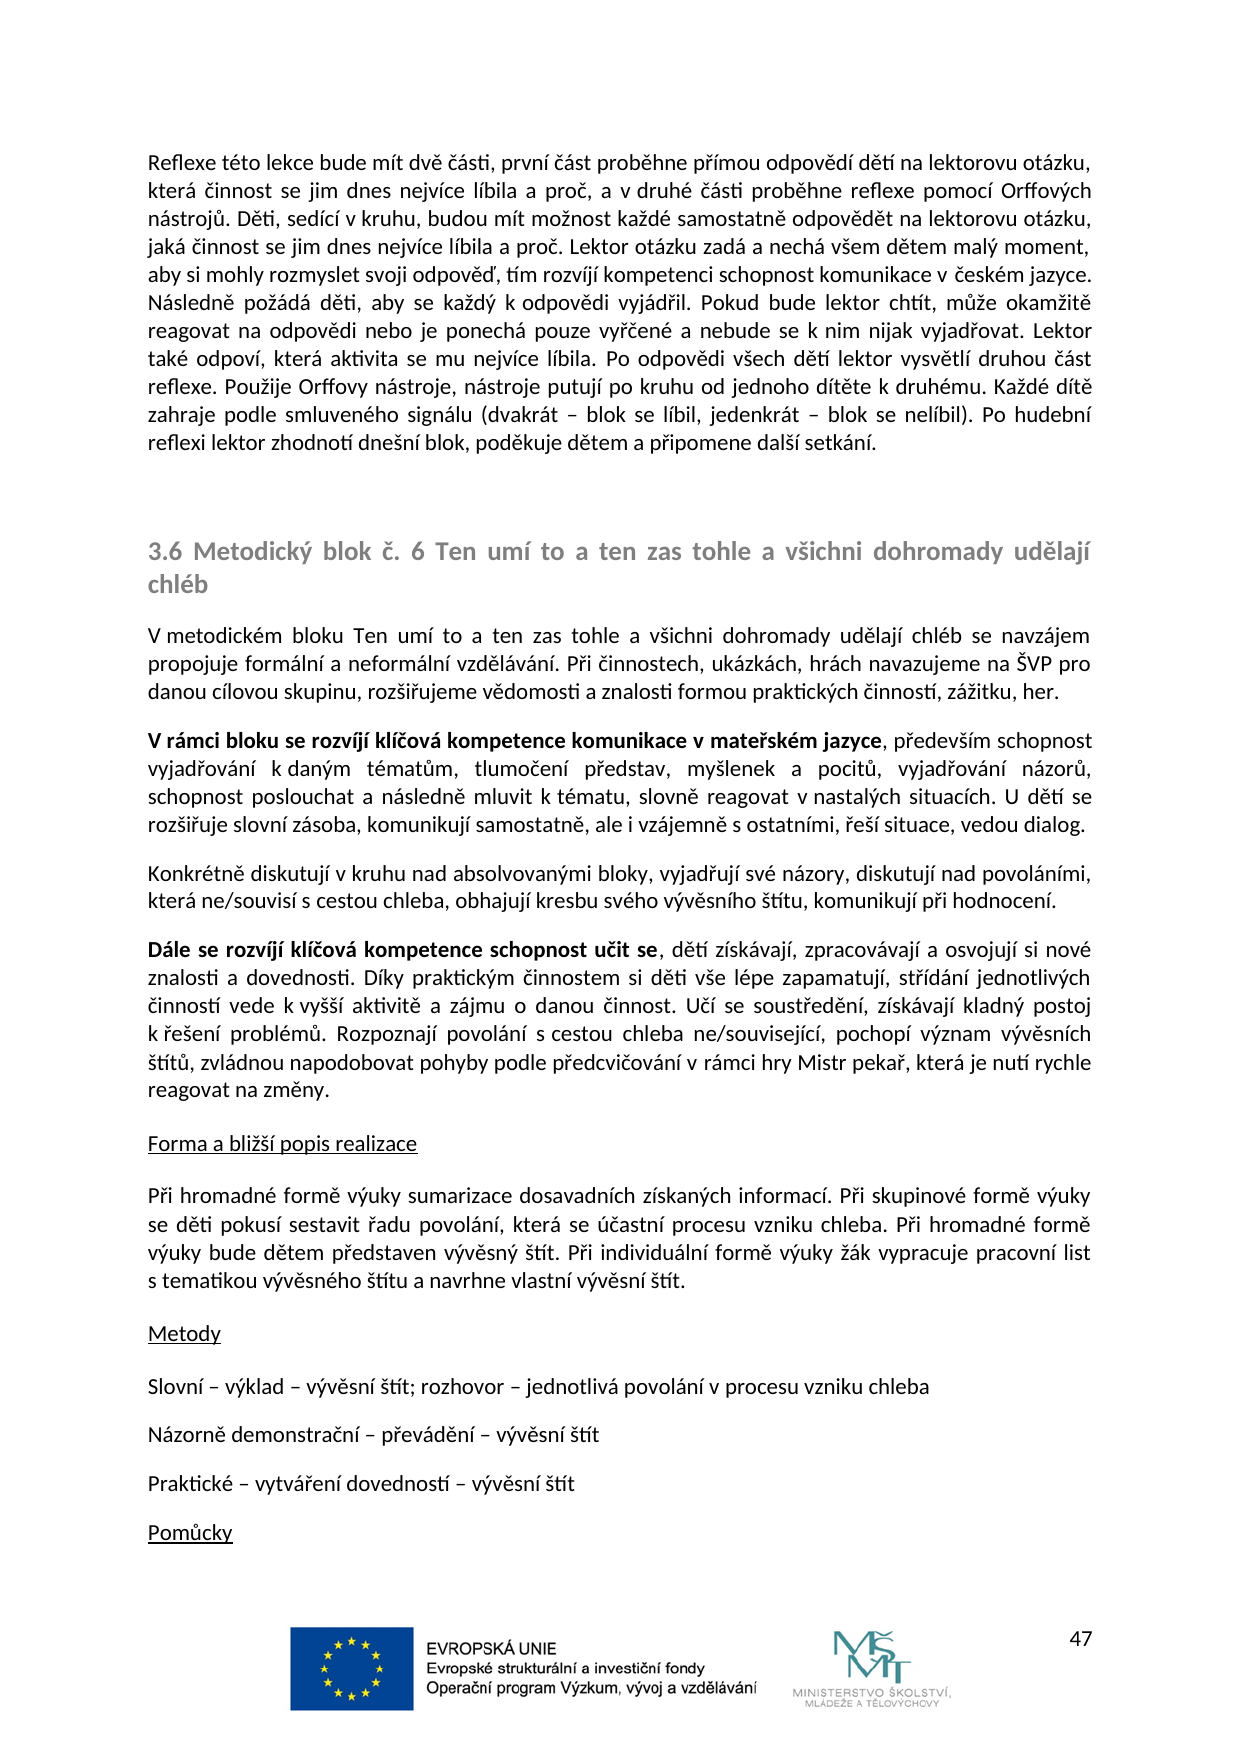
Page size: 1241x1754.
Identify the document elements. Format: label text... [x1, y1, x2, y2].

text V rámci bloku se rozvíjí klíčová kompetence komunikace v mateřském jazyce, především schopnost vyjadřování k daným tématům, tlumočení představ, myšlenek a pocitů, vyjadřování názorů, schopnost poslouchat a následně mluvit k tématu, slovně reagovat v nastalých situacích. U dětí se rozšiřuje slovní zásoba, komunikují samostatně, ale i vzájemně s ostatními, řeší situace, vedou dialog. [148, 726, 1092, 838]
text Konkrétně diskutují v kruhu nad absolvovanými bloky, vyjadřují své názory, diskutují nad povoláními, která ne/souvisí s cestou chleba, obhajují kresbu svého vývěsního štítu, komunikují při hodnocení. [148, 859, 1092, 915]
text Praktické – vytváření dovedností – vývěsní štít [148, 1469, 1092, 1497]
picture [247, 1584, 993, 1753]
text Slovní – výklad – vývěsní štít; rozhovor – jednotlivá povolání v procesu vzniku chleba [148, 1372, 1092, 1400]
subtitle 3.6 Metodický blok č. 6 Ten umí to a ten zas tohle a všichni dohromady udělají chléb [148, 534, 1092, 600]
text Dále se rozvíjí klíčová kompetence schopnost učit se, dětí získávají, zpracovávají a osvojují si nové znalosti a dovednosti. Díky praktickým činnostem si děti vše lépe zapamatují, střídání jednotlivých činností vede k vyšší aktivitě a zájmu o danou činnost. Učí se soustředění, získávají kladný postoj k řešení problémů. Rozpoznají povolání s cestou chleba ne/související, pochopí význam vývěsních štítů, zvládnou napodobovat pohyby podle předcvičování v rámci hry Mistr pekař, která je nutí rychle reagovat na změny. [148, 936, 1092, 1104]
text Reflexe této lekce bude mít dvě části, první část proběhne přímou odpovědí dětí na lektorovu otázku, která činnost se jim dnes nejvíce líbila a proč, a v druhé části proběhne reflexe pomocí Orffových nástrojů. Děti, sedící v kruhu, budou mít možnost každé samostatně odpovědět na lektorovu otázku, jaká činnost se jim dnes nejvíce líbila a proč. Lektor otázku zadá a nechá všem dětem malý moment, aby si mohly rozmyslet svoji odpověď, tím rozvíjí kompetenci schopnost komunikace v českém jazyce. Následně požádá děti, aby se každý k odpovědi vyjádřil. Pokud bude lektor chtít, může okamžitě reagovat na odpovědi nebo je ponechá pouze vyřčené a nebude se k nim nijak vyjadřovat. Lektor také odpoví, která aktivita se mu nejvíce líbila. Po odpovědi všech dětí lektor vysvětlí druhou část reflexe. Použije Orffovy nástroje, nástroje putují po kruhu od jednoho dítěte k druhému. Každé dítě zahraje podle smluveného signálu (dvakrát – blok se líbil, jedenkrát – blok se nelíbil). Po hudební reflexi lektor zhodnotí dnešní blok, poděkuje dětem a připomene další setkání. [148, 148, 1092, 456]
text V metodickém bloku Ten umí to a ten zas tohle a všichni dohromady udělají chléb se navzájem propojuje formální a neformální vzdělávání. Při činnostech, ukázkách, hrách navazujeme na ŠVP pro danou cílovou skupinu, rozšiřujeme vědomosti a znalosti formou praktických činností, zážitku, her. [148, 621, 1092, 705]
text Při hromadné formě výuky sumarizace dosavadních získaných informací. Při skupinové formě výuky se děti pokusí sestavit řadu povolání, která se účastní procesu vzniku chleba. Při hromadné formě výuky bude dětem představen vývěsný štít. Při individuální formě výuky žák vypracuje pracovní list s tematikou vývěsného štítu a navrhne vlastní vývěsní štít. [148, 1182, 1092, 1294]
text Forma a bližší popis realizace [148, 1129, 1092, 1157]
text Názorně demonstrační – převádění – vývěsní štít [148, 1421, 1092, 1449]
text Metody [148, 1319, 1092, 1347]
text Pomůcky [148, 1518, 1092, 1546]
